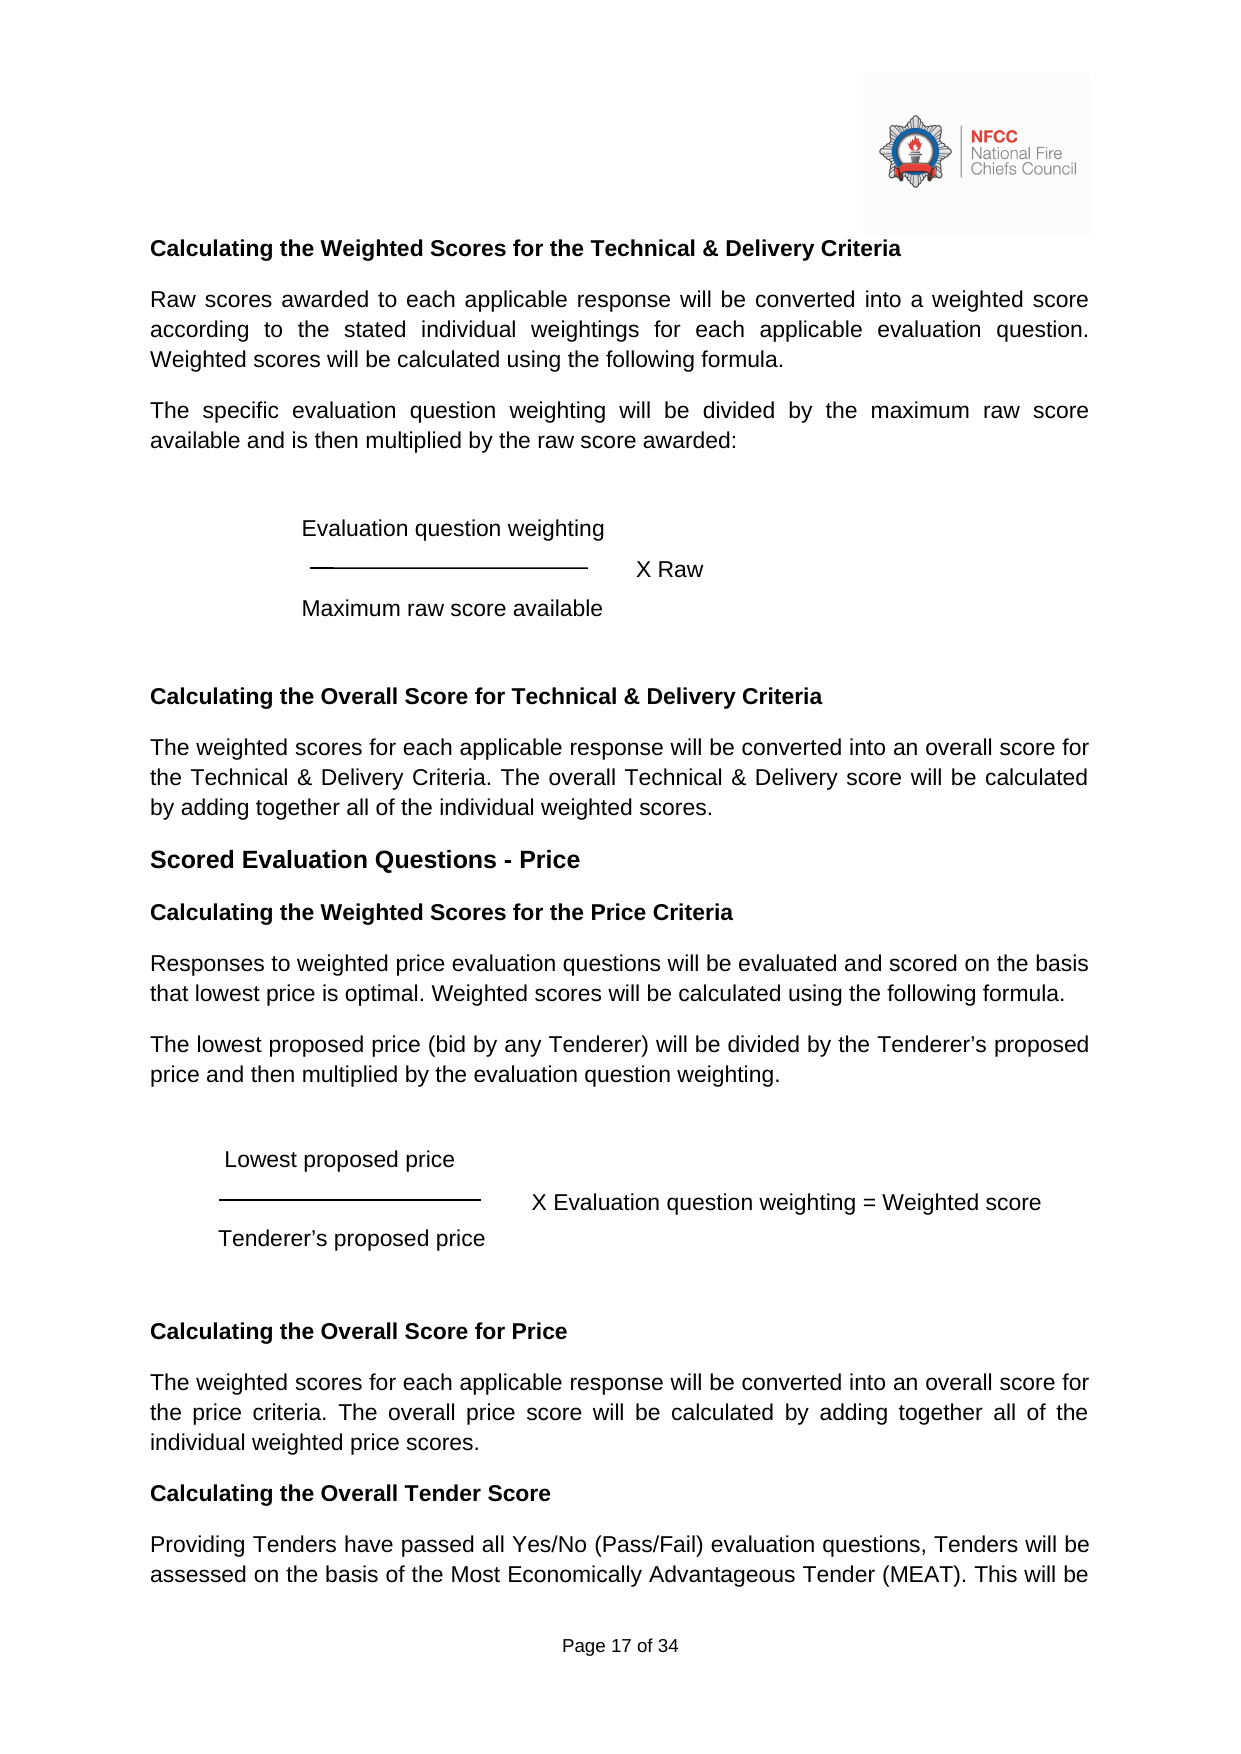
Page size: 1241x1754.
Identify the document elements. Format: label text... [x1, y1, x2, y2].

text Calculating the Weighted Scores for the Technical & Delivery Criteria [150, 235, 1090, 261]
text Scored Evaluation Questions - Price [150, 845, 1090, 874]
text Calculating the Overall Tender Score [150, 1480, 1090, 1507]
text Calculating the Overall Score for Technical & Delivery Criteria [150, 683, 1090, 709]
text Responses to weighted price evaluation questions will be evaluated and scored on the basis that lowest price is optimal. Weighted scores will be calculated using the following formula. [150, 950, 1090, 1007]
text Raw scores awarded to each applicable response will be converted into a weighted score according to the stated individual weightings for each applicable evaluation question. Weighted scores will be calculated using the following formula. [150, 286, 1090, 372]
text The specific evaluation question weighting will be divided by the maximum raw score available and is then multiplied by the raw score awarded: [150, 397, 1090, 454]
text The weighted scores for each applicable response will be converted into an overall score for the price criteria. The overall price score will be calculated by adding together all of the individual weighted price scores. [150, 1369, 1090, 1456]
text Calculating the Weighted Scores for the Price Criteria [150, 899, 1090, 925]
text Calculating the Overall Score for Price [150, 1112, 1090, 1344]
text The lowest proposed price (bid by any Tenderer) will be divided by the Tenderer’s proposed price and then multiplied by the evaluation question weighting. [150, 1031, 1090, 1088]
text The weighted scores for each applicable response will be converted into an overall score for the Technical & Delivery Criteria. The overall Technical & Delivery score will be calculated by adding together all of the individual weighted scores. [150, 734, 1090, 820]
picture [862, 73, 1091, 235]
